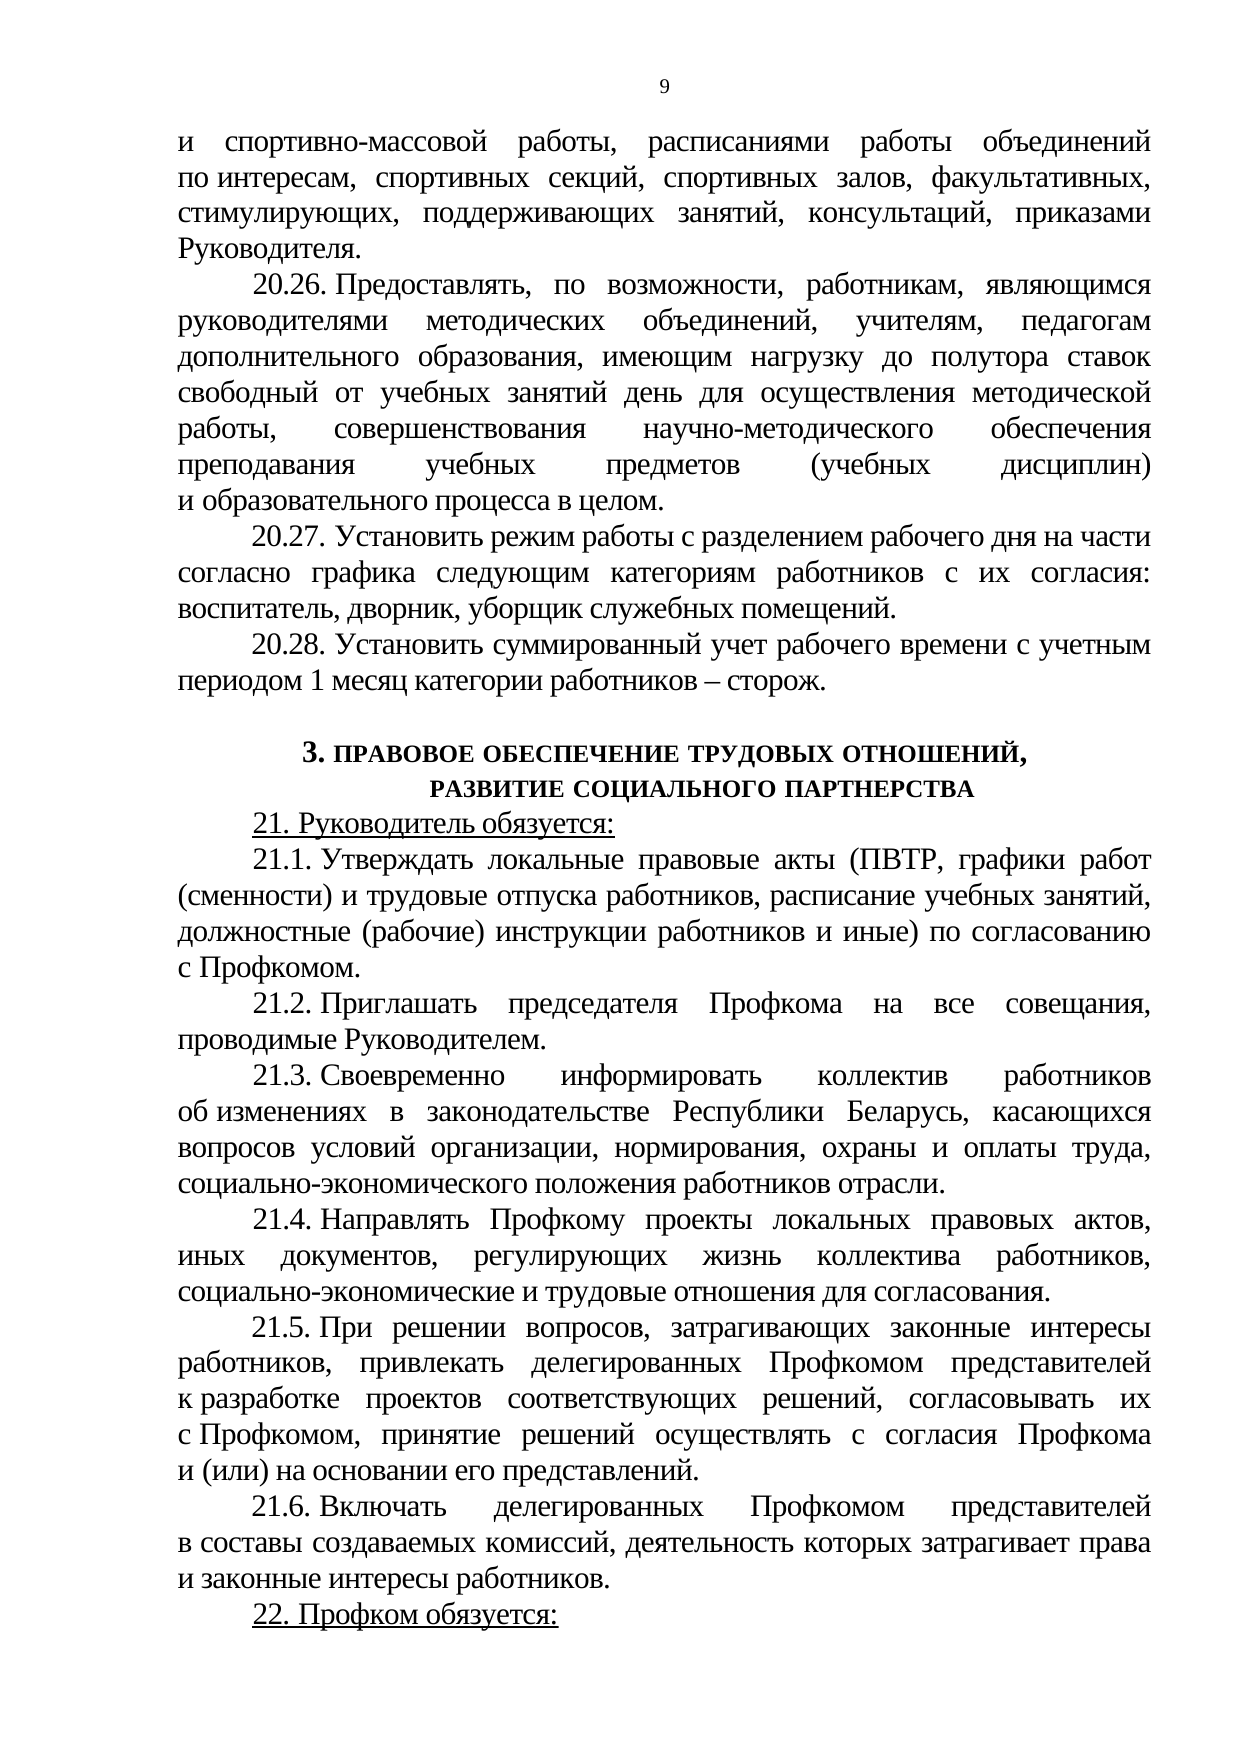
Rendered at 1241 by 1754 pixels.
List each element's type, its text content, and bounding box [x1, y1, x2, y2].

text 20.26. Предоставлять, по возможности, работникам, являющимся руководителями методических объединений, учителям, педагогам дополнительного образования, имеющим нагрузку до полутора ставок свободный от учебных занятий день для осуществления методической работы, совершенствования научно-методического обеспечения преподавания учебных предметов (учебных дисциплин) и образовательного процесса в целом. [177, 266, 1152, 517]
text 20.27. Установить режим работы с разделением рабочего дня на части согласно графика следующим категориям работников с их согласия: воспитатель, дворник, уборщик служебных помещений. [177, 517, 1152, 625]
text 20.28. Установить суммированный учет рабочего времени с учетным периодом 1 месяц категории работников – сторож. [177, 625, 1152, 697]
list 3. правовое обеспечение трудовых отношений, [177, 733, 1152, 769]
list 21.3. Своевременно информировать коллектив работников об изменениях в законодательстве Республики Беларусь, касающихся вопросов условий организации, нормирования, охраны и оплаты труда, социально-экономического положения работников отрасли. [177, 1056, 1152, 1200]
text 21.5. При решении вопросов, затрагивающих законные интересы работников, привлекать делегированных Профкомом представителей к разработке проектов соответствующих решений, согласовывать их с Профкомом, принятие решений осуществлять с согласия Профкома и (или) на основании его представлений. [177, 1308, 1152, 1487]
text 21.6. Включать делегированных Профкомом представителей в составы создаваемых комиссий, деятельность которых затрагивает права и законные интересы работников. [177, 1487, 1152, 1595]
list 21.1. Утверждать локальные правовые акты (ПВТР, графики работ (сменности) и трудовые отпуска работников, расписание учебных занятий, должностные (рабочие) инструкции работников и иные) по согласованию с Профкомом. [177, 841, 1152, 984]
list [177, 122, 1152, 266]
list 21.4. Направлять Профкому проекты локальных правовых актов, иных документов, регулирующих жизнь коллектива работников, социально-экономические и трудовые отношения для согласования. [177, 1200, 1152, 1308]
list 21. Руководитель обязуется: [177, 805, 1152, 841]
list 22. Профком обязуется: [177, 1595, 1152, 1631]
list развитие социального партнерства [177, 769, 1152, 805]
list 21.2. Приглашать председателя Профкома на все совещания, проводимые Руководителем. [177, 984, 1152, 1056]
